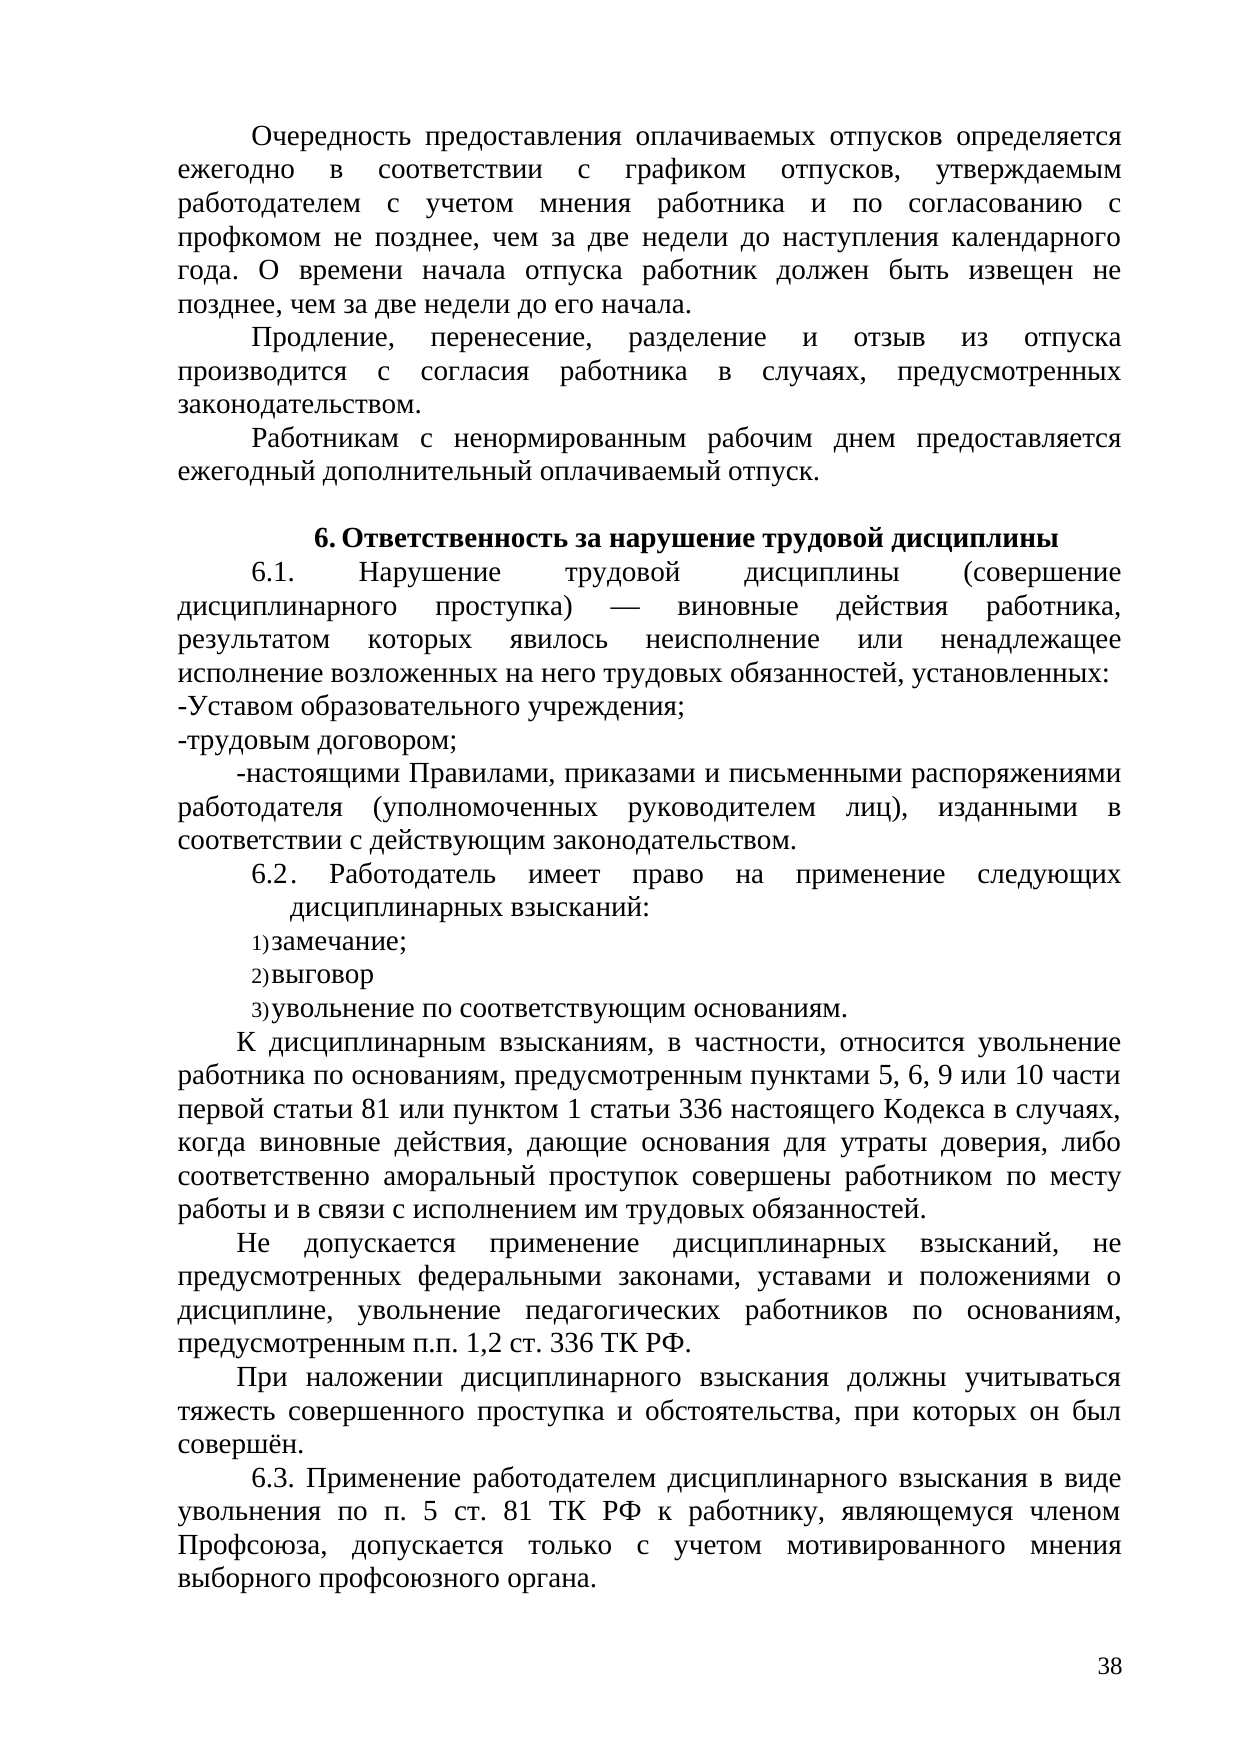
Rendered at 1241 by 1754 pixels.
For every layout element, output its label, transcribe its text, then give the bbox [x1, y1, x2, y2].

text К дисциплинарным взысканиям, в частности, относится увольнение работника по основаниям, предусмотренным пунктами 5, 6, 9 или 10 части первой статьи 81 или пунктом 1 статьи 336 настоящего Кодекса в случаях, когда виновные действия, дающие основания для утраты доверия, либо соответственно аморальный проступок совершены работником по месту работы и в связи с исполнением им трудовых обязанностей. [177, 1024, 1122, 1225]
text Работникам с ненормированным рабочим днем предоставляется ежегодный дополнительный оплачиваемый отпуск. [177, 420, 1122, 487]
list Ответственность за нарушение трудовой дисциплины [251, 521, 1122, 554]
text Очередность предоставления оплачиваемых отпусков определяется ежегодно в соответствии с графиком отпусков, утверждаемым работодателем с учетом мнения работника и по согласованию с профкомом не позднее, чем за две недели до наступления календарного года. О времени начала отпуска работник должен быть извещен не позднее, чем за две недели до его начала. [177, 118, 1122, 319]
text 6.1. Нарушение трудовой дисциплины (совершение дисциплинарного проступка) — виновные действия работника, результатом которых явилось неисполнение или ненадлежащее исполнение возложенных на него трудовых обязанностей, установленных: [177, 554, 1122, 688]
text -Уставом образовательного учреждения; [177, 688, 1122, 722]
list выговор [177, 957, 1122, 990]
text Продление, перенесение, разделение и отзыв из отпуска производится с согласия работника в случаях, предусмотренных законодательством. [177, 319, 1122, 420]
list замечание; [177, 923, 1122, 957]
text -настоящими Правилами, приказами и письменными распоряжениями работодателя (уполномоченных руководителем лиц), изданными в соответствии с действующим законодательством. [177, 755, 1122, 856]
text Не допускается применение дисциплинарных взысканий, не предусмотренных федеральными законами, уставами и положениями о дисциплине, увольнение педагогических работников по основаниям, предусмотренным п.п. 1,2 ст. 336 ТК РФ. [177, 1225, 1122, 1359]
text 6.3. Применение работодателем дисциплинарного взыскания в виде увольнения по п. 5 ст. 81 ТК РФ к работнику, являющемуся членом Профсоюза, допускается только с учетом мотивированного мнения выборного профсоюзного органа. [177, 1460, 1122, 1594]
list увольнение по соответствующим основаниям. [162, 990, 1122, 1024]
text -трудовым договором; [177, 722, 1122, 755]
list . Работодатель имеет право на применение следующих дисциплинарных взысканий: [251, 856, 1122, 923]
text При наложении дисциплинарного взыскания должны учитываться тяжесть совершенного проступка и обстоятельства, при которых он был совершён. [177, 1359, 1122, 1460]
